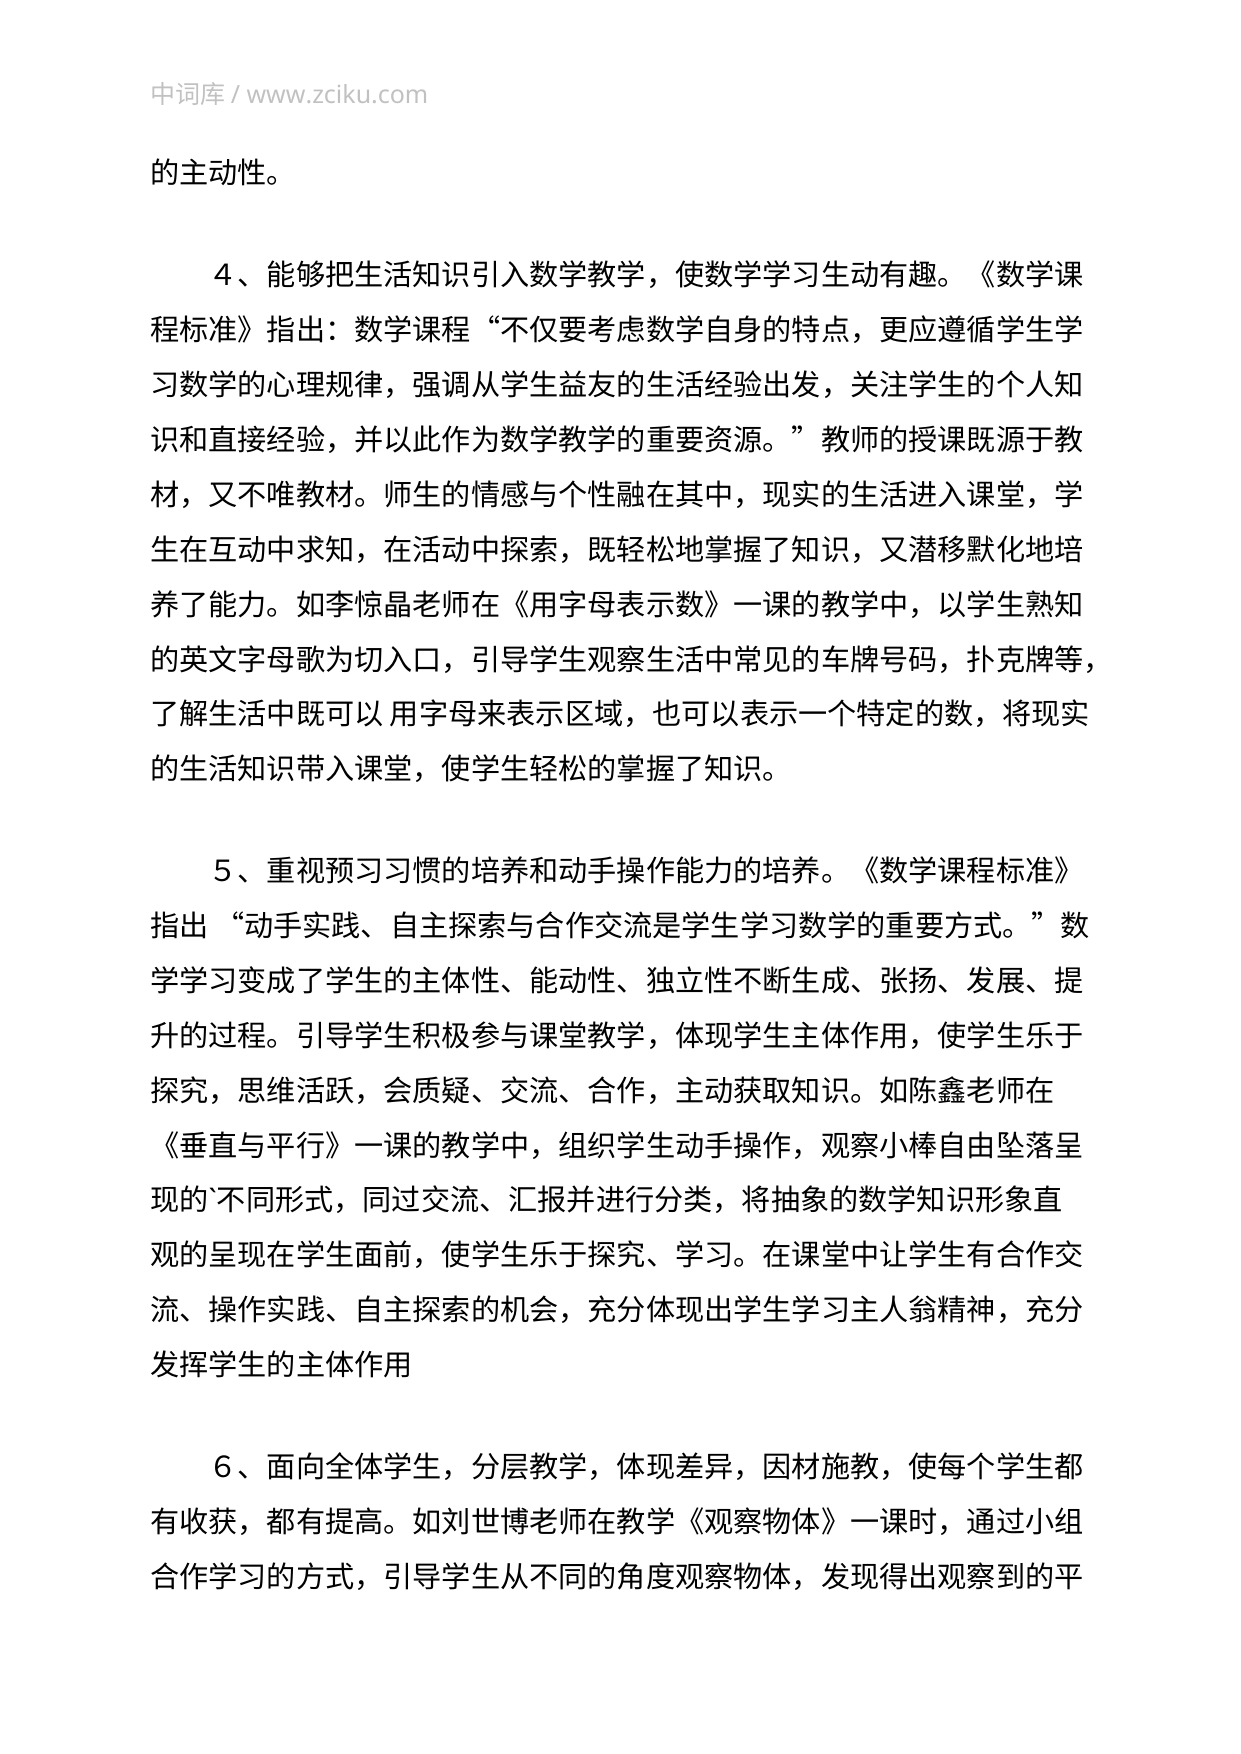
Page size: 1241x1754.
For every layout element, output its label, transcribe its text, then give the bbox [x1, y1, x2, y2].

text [150, 150, 1090, 192]
text ４、能够把生活知识引入数学教学，使数学学习生动有趣。《数学课程标准》指出：数学课程“不仅要考虑数学自身的特点，更应遵循学生学习数学的心理规律，强调从学生益友的生活经验出发，关注学生的个人知识和直接经验，并以此作为数学教学的重要资源。”教师的授课既源于教材，又不唯教材。师生的情感与个性融在其中，现实的生活进入课堂，学生在互动中求知，在活动中探索，既轻松地掌握了知识，又潜移默化地培养了能力。如李惊晶老师在《用字母表示数》一课的教学中，以学生熟知的英文字母歌为切入口，引导学生观察生活中常见的车牌号码，扑克牌等，了解生活中既可以 用字母来表示区域，也可以表示一个特定的数，将现实的生活知识带入课堂，使学生轻松的掌握了知识。 [150, 252, 1090, 788]
text ５、重视预习习惯的培养和动手操作能力的培养。《数学课程标准》指出 “动手实践、自主探索与合作交流是学生学习数学的重要方式。”数学学习变成了学生的主体性、能动性、独立性不断生成、张扬、发展、提升的过程。引导学生积极参与课堂教学，体现学生主体作用，使学生乐于探究，思维活跃，会质疑、交流、合作，主动获取知识。如陈鑫老师在《垂直与平行》一课的教学中，组织学生动手操作，观察小棒自由坠落呈现的`不同形式，同过交流、汇报并进行分类，将抽象的数学知识形象直观的呈现在学生面前，使学生乐于探究、学习。在课堂中让学生有合作交流、操作实践、自主探索的机会，充分体现出学生学习主人翁精神，充分发挥学生的主体作用 [150, 848, 1090, 1384]
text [150, 1443, 1090, 1596]
